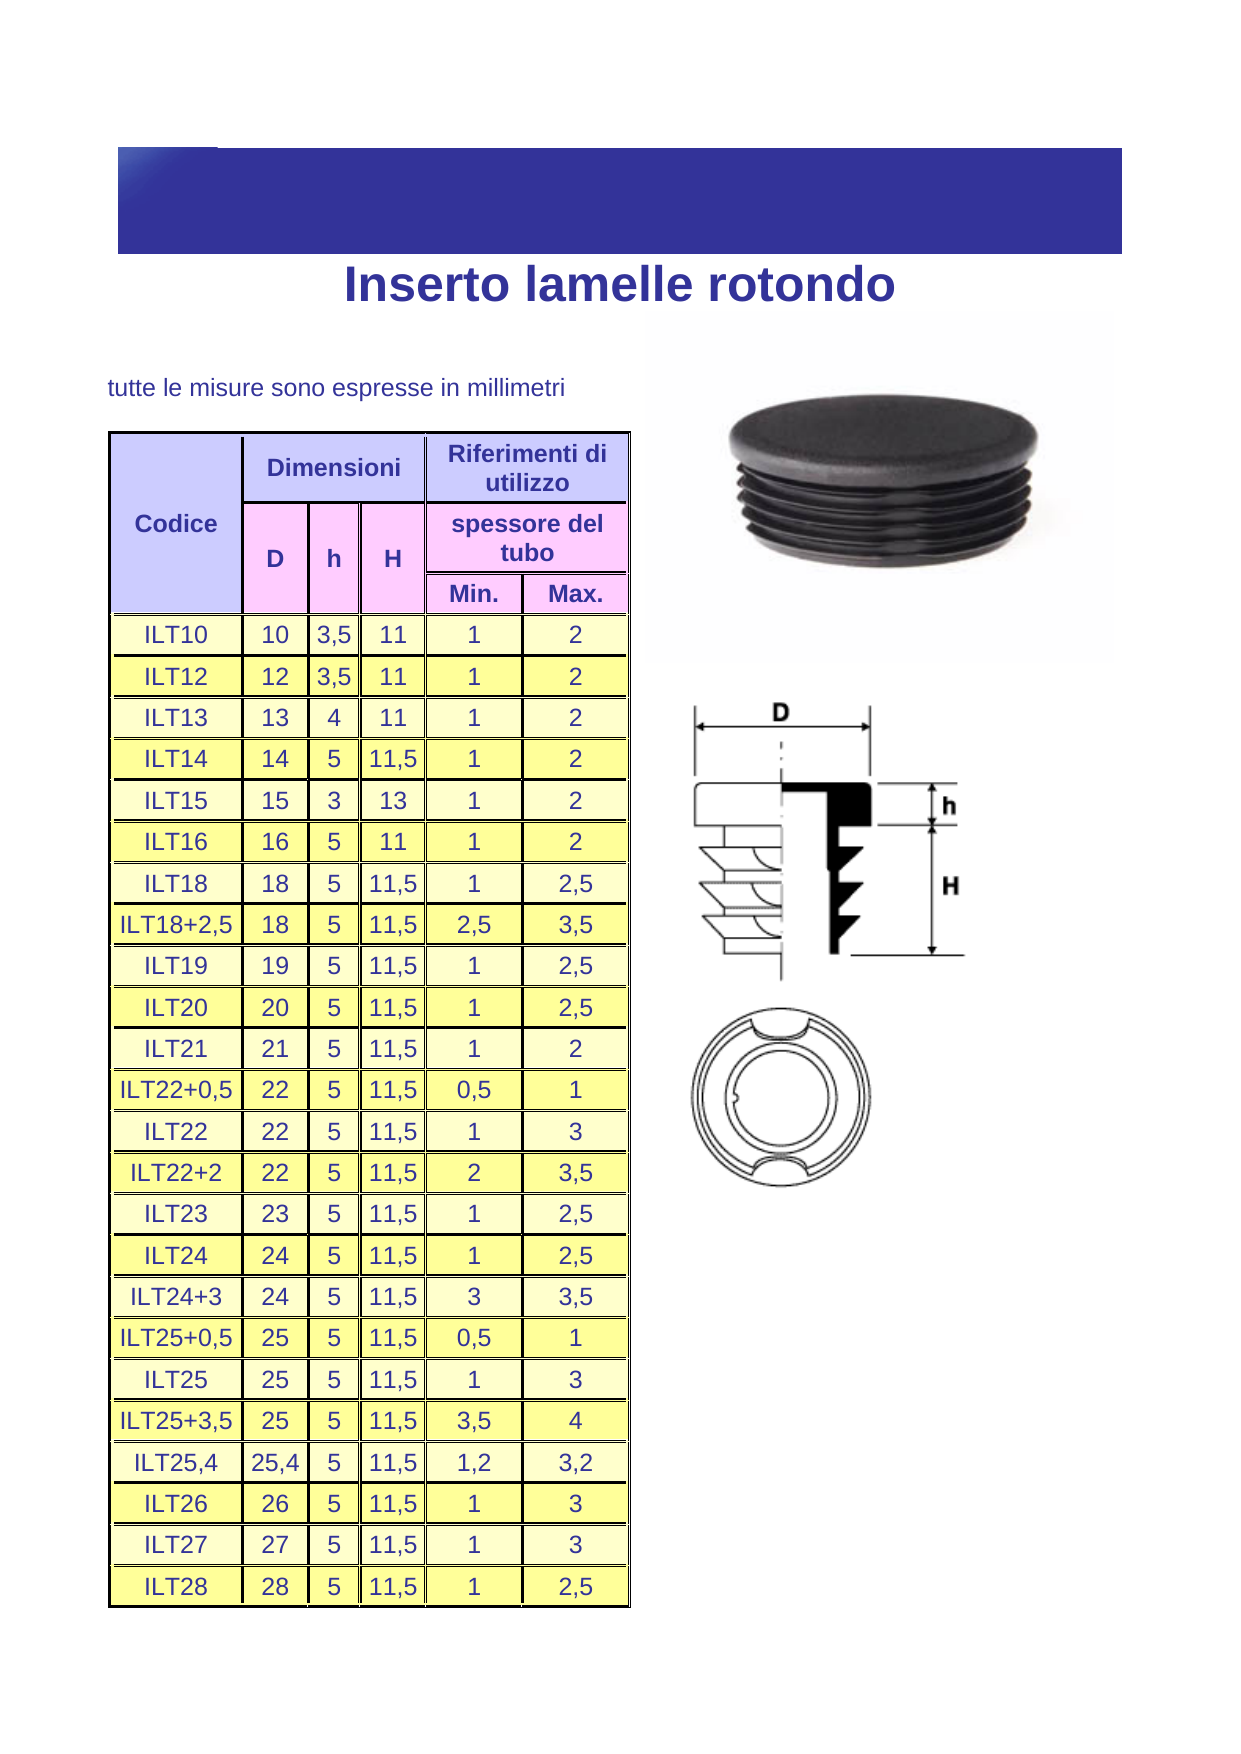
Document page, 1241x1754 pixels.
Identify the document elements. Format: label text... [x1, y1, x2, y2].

table_header [218, 148, 1122, 254]
picture [644, 311, 1114, 1221]
table_cell tutte le misure sono espresse in millimetri [107, 311, 645, 1608]
table_header Inserto lamelle rotondo [107, 254, 1133, 311]
table_cell [645, 311, 1133, 1608]
picture [118, 147, 218, 254]
